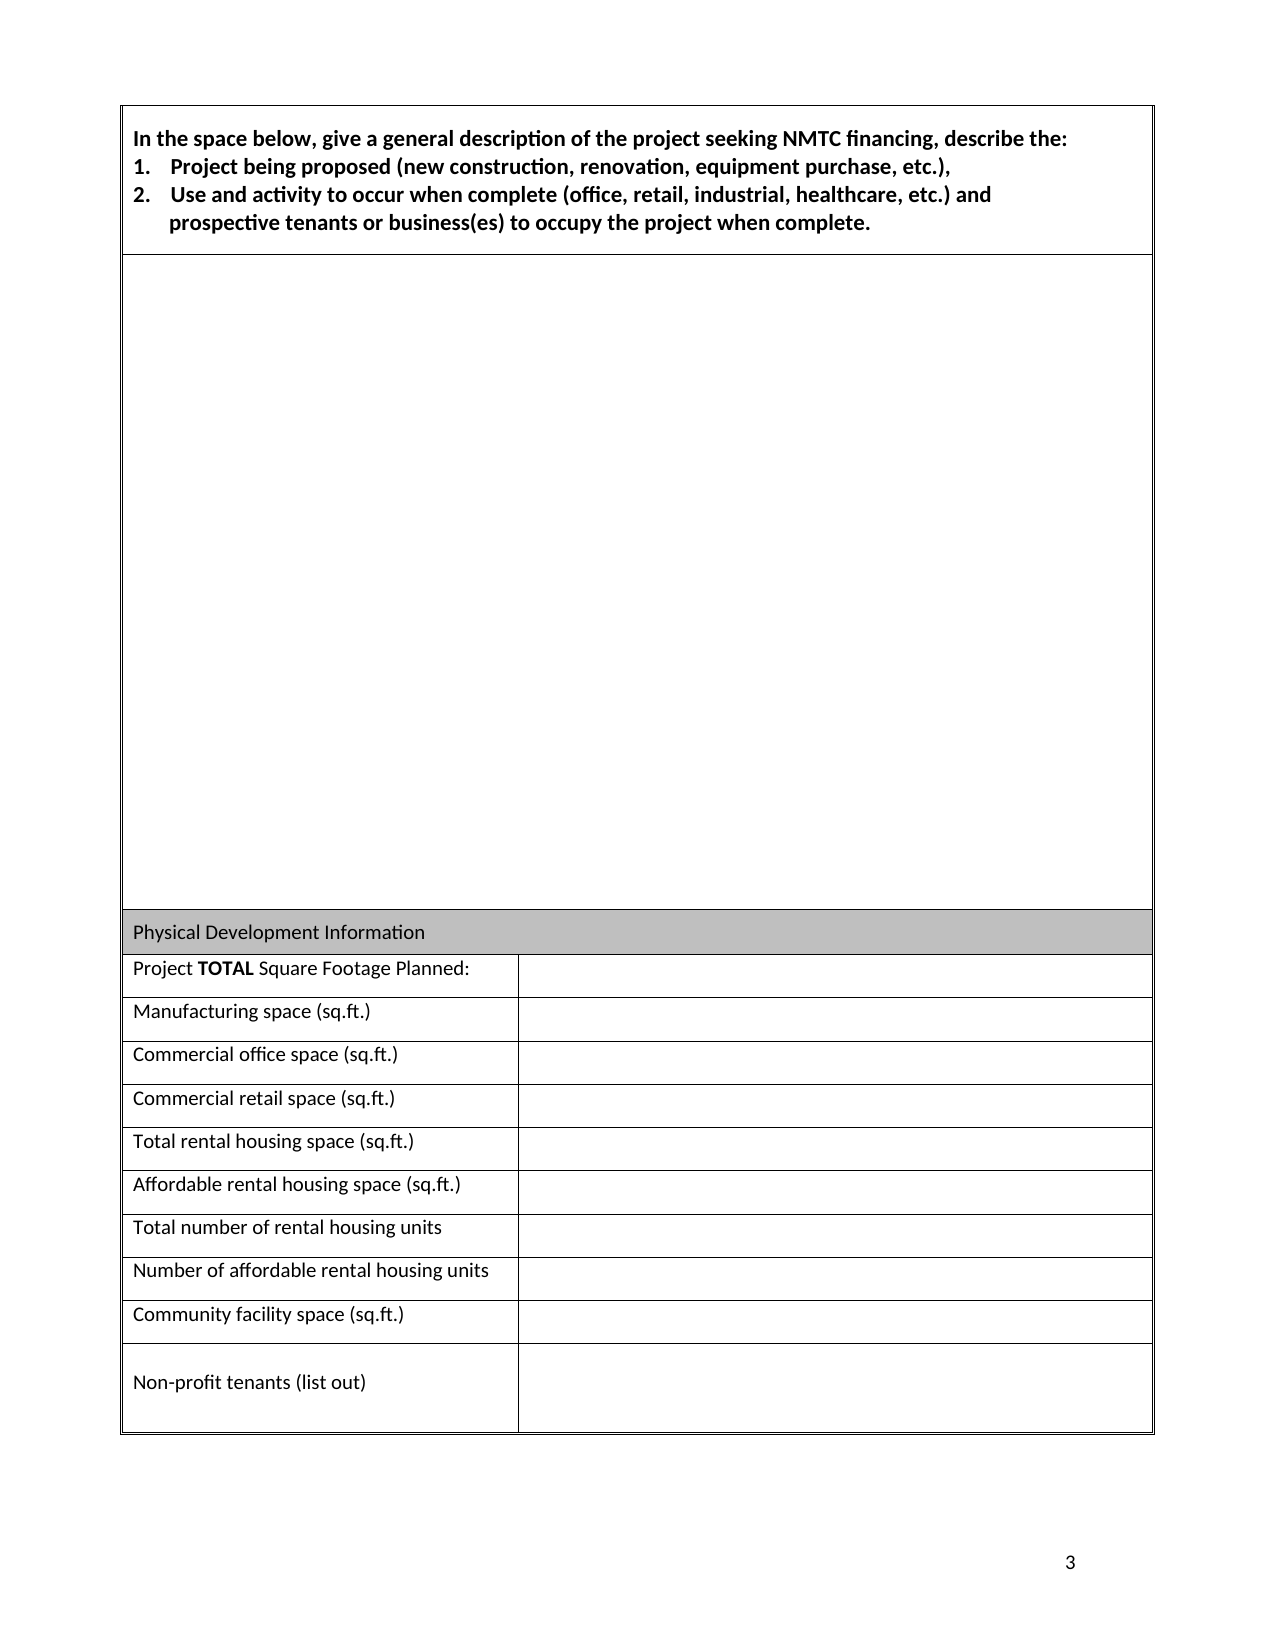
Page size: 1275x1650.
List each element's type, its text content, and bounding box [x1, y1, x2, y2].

table_cell Physical Development Information [123, 910, 1152, 954]
table_cell [123, 255, 1152, 909]
table_cell Community facility space (sq.ft.) [123, 1301, 518, 1343]
table_cell [519, 1215, 1152, 1257]
table_cell Total number of rental housing units [123, 1215, 518, 1257]
table_cell Manufacturing space (sq.ft.) [123, 998, 518, 1041]
table_cell Total rental housing space (sq.ft.) [123, 1128, 518, 1170]
table_cell In the space below, give a general description of the project seeking NMTC financing, describe the: Project being proposed (new construction, renovation, equipment purchase, etc.), Use and activity to occur when complete (office, retail, industrial, healthcare, etc.) and prospective tenants or business(es) to occupy the project when complete. [123, 106, 1152, 254]
table_cell [519, 1258, 1152, 1300]
table_cell Commercial office space (sq.ft.) [123, 1042, 518, 1084]
table_cell [519, 998, 1152, 1041]
table_cell Affordable rental housing space (sq.ft.) [123, 1171, 518, 1213]
table_cell [519, 1042, 1152, 1084]
table_cell [519, 1301, 1152, 1343]
table_cell Non-profit tenants (list out) [123, 1344, 518, 1432]
table_cell [519, 1085, 1152, 1127]
table_cell Number of affordable rental housing units [123, 1258, 518, 1300]
table_cell [519, 955, 1152, 997]
table_cell [519, 1171, 1152, 1213]
table_cell [519, 1344, 1152, 1432]
table_cell Project TOTAL Square Footage Planned: [123, 955, 518, 997]
table_cell [519, 1128, 1152, 1170]
table_cell Commercial retail space (sq.ft.) [123, 1085, 518, 1127]
